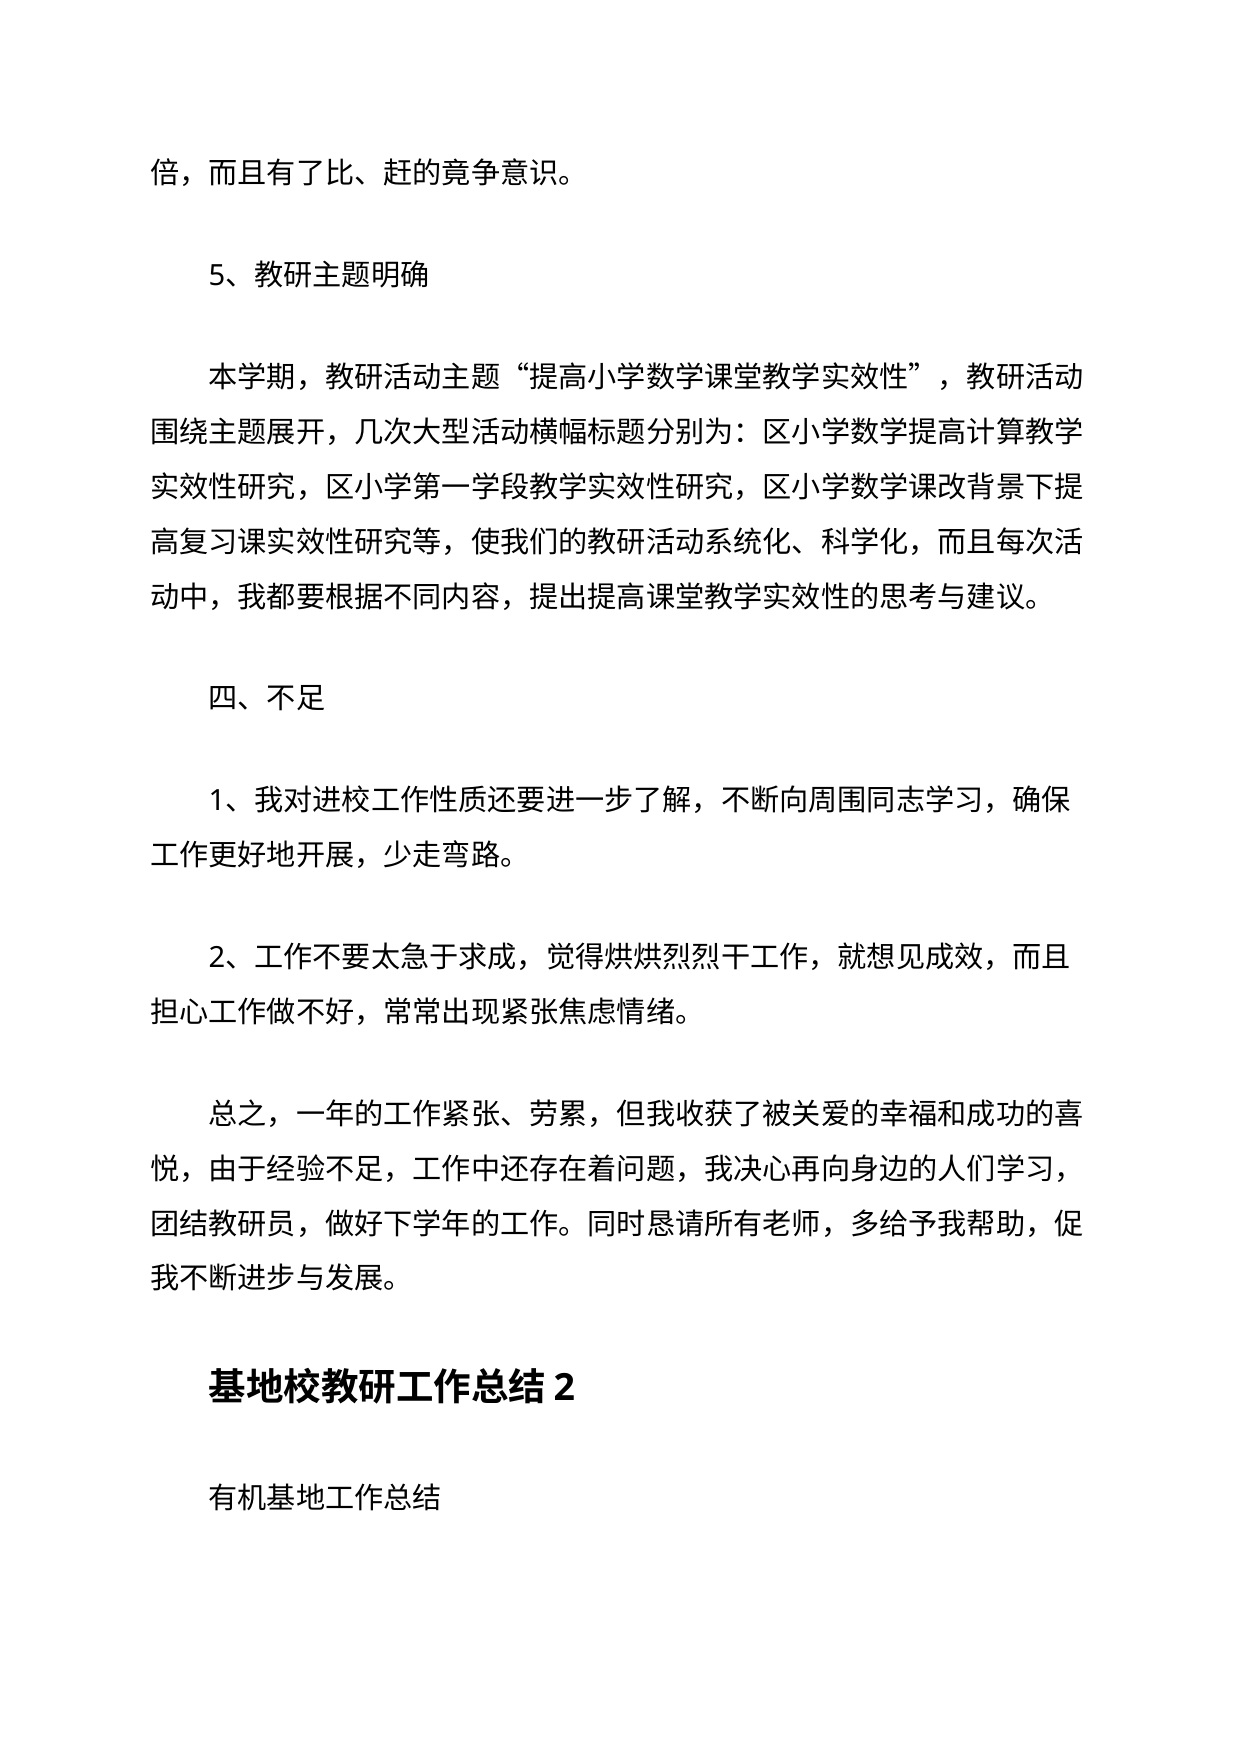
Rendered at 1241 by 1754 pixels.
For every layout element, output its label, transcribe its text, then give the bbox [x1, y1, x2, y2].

text 有机基地工作总结 [150, 1474, 1090, 1517]
text 基地校教研工作总结2 [150, 1357, 1090, 1411]
text 2、工作不要太急于求成，觉得烘烘烈烈干工作，就想见成效，而且担心工作做不好，常常出现紧张焦虑情绪。 [150, 934, 1090, 1031]
text 5、教研主题明确 [150, 252, 1090, 294]
text 本学期，教研活动主题“提高小学数学课堂教学实效性”，教研活动围绕主题展开，几次大型活动横幅标题分别为：区小学数学提高计算教学实效性研究，区小学第一学段教学实效性研究，区小学数学课改背景下提高复习课实效性研究等，使我们的教研活动系统化、科学化，而且每次活动中，我都要根据不同内容，提出提高课堂教学实效性的思考与建议。 [150, 354, 1090, 616]
text 1、我对进校工作性质还要进一步了解，不断向周围同志学习，确保工作更好地开展，少走弯路。 [150, 777, 1090, 874]
text 四、不足 [150, 675, 1090, 717]
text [150, 150, 1090, 192]
text 总之，一年的工作紧张、劳累，但我收获了被关爱的幸福和成功的喜悦，由于经验不足，工作中还存在着问题，我决心再向身边的人们学习，团结教研员，做好下学年的工作。同时恳请所有老师，多给予我帮助，促我不断进步与发展。 [150, 1090, 1090, 1297]
